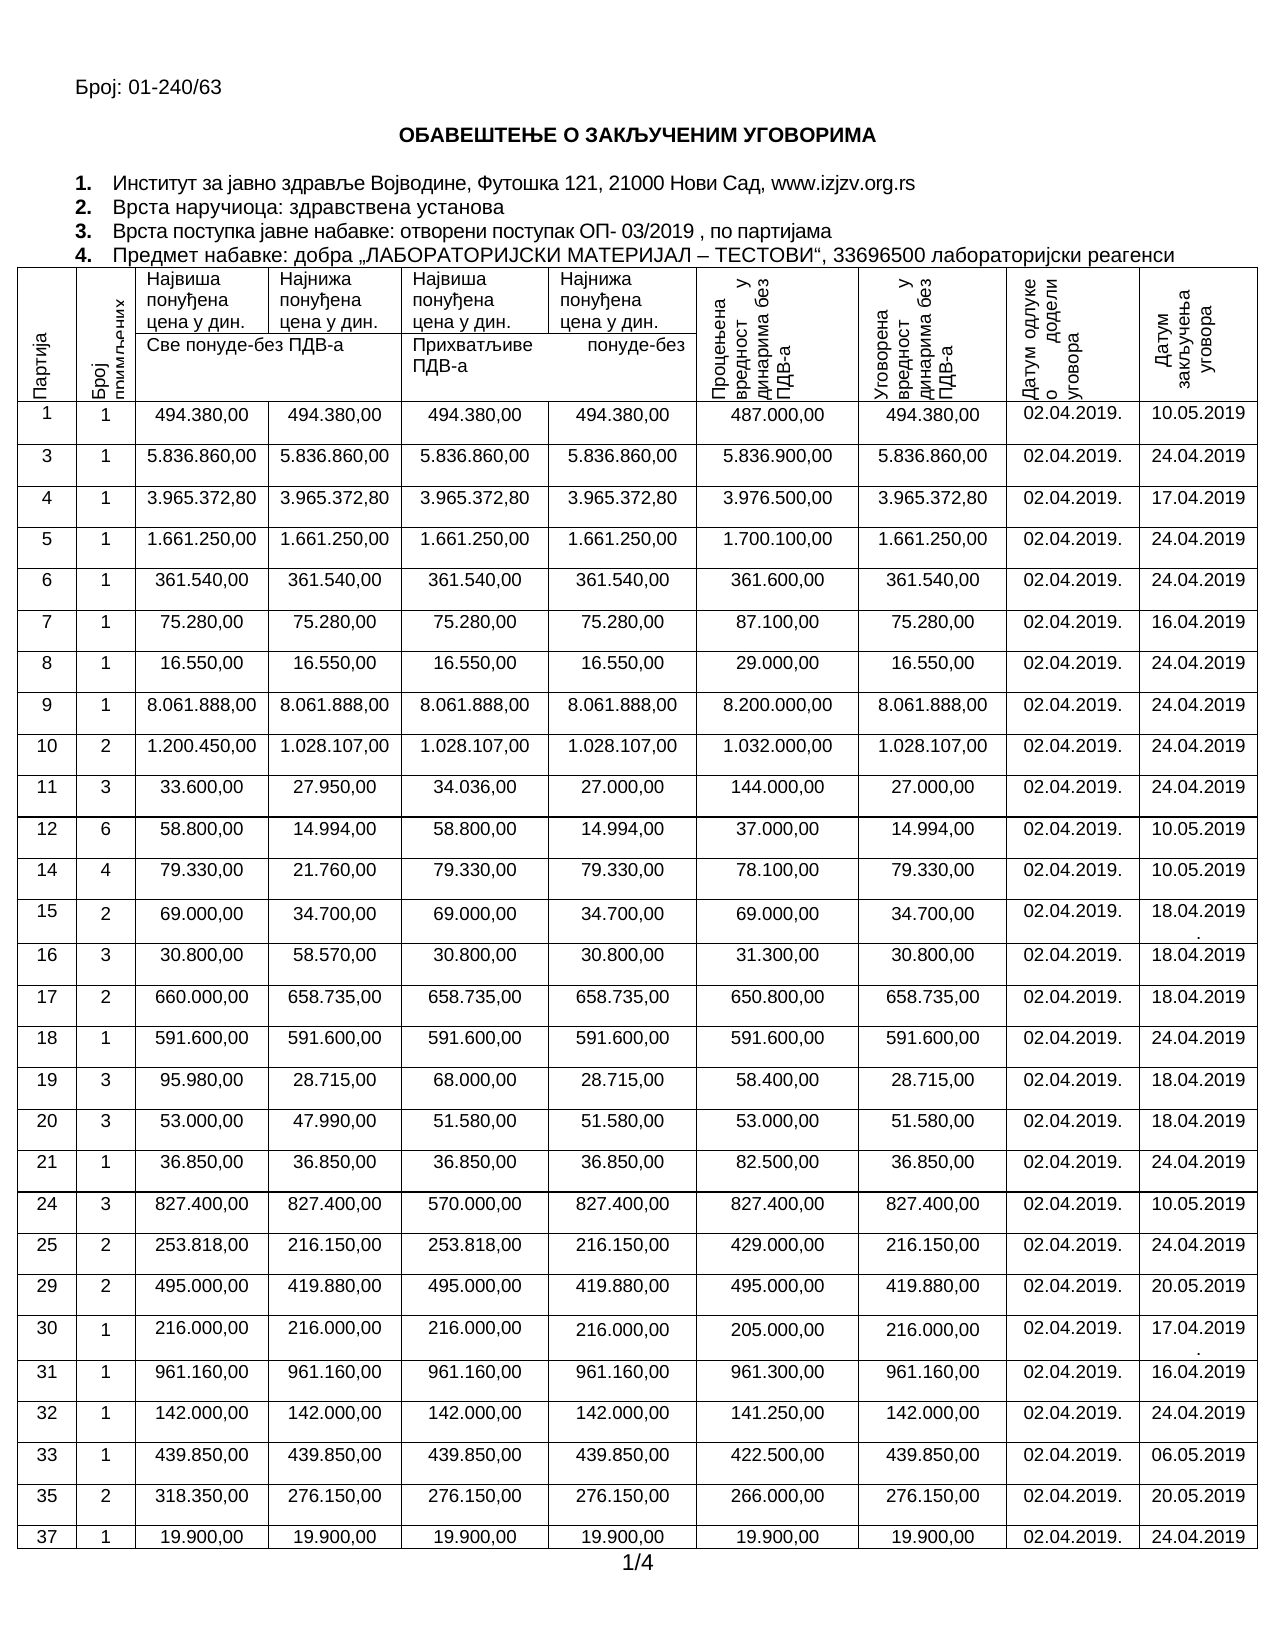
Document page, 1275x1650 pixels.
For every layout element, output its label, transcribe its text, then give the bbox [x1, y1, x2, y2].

table_cell 6 [18, 569, 76, 609]
table_cell 5.836.860,00 [269, 445, 401, 486]
table_cell 8.061.888,00 [136, 693, 268, 734]
table_cell 422.500,00 [697, 1443, 858, 1484]
table_cell 495.000,00 [136, 1275, 268, 1315]
table_cell 658.735,00 [402, 986, 548, 1026]
table_cell 1.200.450,00 [136, 735, 268, 775]
table_cell 18.04.2019 [1140, 1068, 1257, 1109]
table_cell 1.028.107,00 [859, 735, 1006, 775]
table_cell 18.04.2019 [1140, 1110, 1257, 1150]
table_cell 34.700,00 [859, 900, 1006, 943]
table_cell 29 [18, 1275, 76, 1315]
table_cell 361.540,00 [859, 569, 1006, 609]
table_cell 216.000,00 [549, 1316, 696, 1359]
table_cell 439.850,00 [859, 1443, 1006, 1484]
table_cell 4 [18, 487, 76, 527]
table_cell 361.540,00 [549, 569, 696, 609]
table_cell 419.880,00 [269, 1275, 401, 1315]
table_cell 361.540,00 [269, 569, 401, 609]
list Врста поступка јавне набавке: отворени поступак ОП- 03/2019 , по партијама [75, 219, 1200, 243]
table_cell 660.000,00 [136, 986, 268, 1026]
table_cell 1 [77, 1361, 135, 1401]
table_cell 1.032.000,00 [697, 735, 858, 775]
table_cell 1.028.107,00 [549, 735, 696, 775]
table_cell 35 [18, 1485, 76, 1525]
table_cell 1 [77, 693, 135, 734]
table_header Процењена вредност у динарима без ПДВ-а [697, 268, 858, 401]
table_cell 02.04.2019. [1007, 1526, 1139, 1548]
table_cell 16.550,00 [549, 652, 696, 692]
table_cell 591.600,00 [402, 1027, 548, 1067]
table_cell 2 [77, 735, 135, 775]
table_cell 14 [18, 859, 76, 899]
table_cell 141.250,00 [697, 1402, 858, 1442]
table_cell 216.150,00 [269, 1234, 401, 1274]
table_cell 02.04.2019. [1007, 611, 1139, 651]
table_cell 253.818,00 [136, 1234, 268, 1274]
table_cell 75.280,00 [269, 611, 401, 651]
table_cell 27.000,00 [549, 776, 696, 816]
table_cell 24.04.2019 [1140, 1027, 1257, 1067]
table_cell 361.540,00 [136, 569, 268, 609]
table_cell 75.280,00 [136, 611, 268, 651]
table_cell 20 [18, 1110, 76, 1150]
table_cell 3 [77, 1068, 135, 1109]
table_cell 24.04.2019 [1140, 1526, 1257, 1548]
table_cell 16.550,00 [402, 652, 548, 692]
table_cell 30 [18, 1316, 76, 1359]
table_cell 47.990,00 [269, 1110, 401, 1150]
table_cell 2 [77, 1275, 135, 1315]
table_cell 58.570,00 [269, 944, 401, 984]
table_cell 02.04.2019. [1007, 693, 1139, 734]
table_cell 36.850,00 [859, 1151, 1006, 1191]
table_cell 18.04.2019. [1140, 900, 1257, 943]
table_cell 69.000,00 [402, 900, 548, 943]
table_cell 75.280,00 [549, 611, 696, 651]
table_cell 570.000,00 [402, 1193, 548, 1233]
table_cell 961.160,00 [136, 1361, 268, 1401]
table_header Датум одлуке о додели уговора [1007, 268, 1139, 401]
table_cell 24 [18, 1193, 76, 1233]
table_cell 79.330,00 [859, 859, 1006, 899]
table_cell 14.994,00 [549, 818, 696, 858]
table_cell 1 [77, 1526, 135, 1548]
table_cell 02.04.2019. [1007, 859, 1139, 899]
text Број: 01-240/63 [75, 75, 1200, 99]
table_cell 3 [77, 776, 135, 816]
table_cell 1 [77, 1402, 135, 1442]
table_cell 827.400,00 [549, 1193, 696, 1233]
table_cell 2 [77, 986, 135, 1026]
table_cell 17 [18, 986, 76, 1026]
table_cell 02.04.2019. [1007, 986, 1139, 1026]
table_cell 25 [18, 1234, 76, 1274]
table_cell 02.04.2019. [1007, 1485, 1139, 1525]
table_cell 8.061.888,00 [859, 693, 1006, 734]
table_cell 1.661.250,00 [402, 528, 548, 568]
table_cell 53.000,00 [136, 1110, 268, 1150]
table_cell 142.000,00 [859, 1402, 1006, 1442]
table_cell 1.028.107,00 [402, 735, 548, 775]
table_cell 1 [77, 569, 135, 609]
table_cell 30.800,00 [402, 944, 548, 984]
table_cell 8.061.888,00 [402, 693, 548, 734]
table_cell 33 [18, 1443, 76, 1484]
table_header Датум закључења уговора [1140, 268, 1257, 401]
table_cell 142.000,00 [269, 1402, 401, 1442]
table_cell 1 [18, 402, 76, 444]
table_cell 10.05.2019 [1140, 1193, 1257, 1233]
table_cell 02.04.2019. [1007, 818, 1139, 858]
table_cell 419.880,00 [549, 1275, 696, 1315]
text ОБАВЕШТЕЊЕ О ЗАКЉУЧЕНИМ УГОВОРИМА [75, 123, 1200, 147]
table_cell 24.04.2019 [1140, 735, 1257, 775]
table_cell 1.661.250,00 [859, 528, 1006, 568]
table_cell 5.836.860,00 [859, 445, 1006, 486]
table_cell 361.600,00 [697, 569, 858, 609]
table_cell 16.04.2019 [1140, 1361, 1257, 1401]
table_cell 7 [18, 611, 76, 651]
table_cell 78.100,00 [697, 859, 858, 899]
table_cell 10.05.2019 [1140, 818, 1257, 858]
table_cell 961.160,00 [859, 1361, 1006, 1401]
table_cell 650.800,00 [697, 986, 858, 1026]
table_cell 439.850,00 [549, 1443, 696, 1484]
table_cell 1 [77, 1443, 135, 1484]
table_cell 961.160,00 [269, 1361, 401, 1401]
table_cell 18 [18, 1027, 76, 1067]
table_cell 02.04.2019. [1007, 652, 1139, 692]
table_header Уговорена вредност у динарима без ПДВ-а [859, 268, 1006, 401]
table_cell 16 [18, 944, 76, 984]
table_cell 5.836.860,00 [136, 445, 268, 486]
table_cell 21 [18, 1151, 76, 1191]
table_cell 02.04.2019. [1007, 776, 1139, 816]
table_cell 02.04.2019. [1007, 528, 1139, 568]
table_cell 1.661.250,00 [549, 528, 696, 568]
table_cell 02.04.2019. [1007, 402, 1139, 444]
table_cell 16.550,00 [269, 652, 401, 692]
table_cell 8.061.888,00 [269, 693, 401, 734]
table_cell 3 [77, 1110, 135, 1150]
table_cell 276.150,00 [402, 1485, 548, 1525]
table_cell 02.04.2019. [1007, 1275, 1139, 1315]
table_cell 24.04.2019 [1140, 693, 1257, 734]
table_cell 17.04.2019 [1140, 487, 1257, 527]
table_cell 1 [77, 652, 135, 692]
table_header Партија [18, 268, 76, 401]
table_cell 75.280,00 [859, 611, 1006, 651]
table_cell 8 [18, 652, 76, 692]
table_cell 02.04.2019. [1007, 487, 1139, 527]
table_cell 24.04.2019 [1140, 652, 1257, 692]
table_cell 19.900,00 [269, 1526, 401, 1548]
table_cell 1 [77, 1316, 135, 1359]
table_cell 02.04.2019. [1007, 1068, 1139, 1109]
table_cell 18.04.2019 [1140, 944, 1257, 984]
table_cell 1.661.250,00 [269, 528, 401, 568]
table_cell 439.850,00 [269, 1443, 401, 1484]
table_cell 34.036,00 [402, 776, 548, 816]
table_cell 494.380,00 [549, 402, 696, 444]
table_cell 10.05.2019 [1140, 859, 1257, 899]
table_cell 3 [18, 445, 76, 486]
table_header Најнижа понуђена цена у дин. [549, 268, 696, 332]
table_cell 216.150,00 [859, 1234, 1006, 1274]
table_cell 20.05.2019 [1140, 1275, 1257, 1315]
table_cell 276.150,00 [549, 1485, 696, 1525]
table_cell 16.550,00 [859, 652, 1006, 692]
table_cell 68.000,00 [402, 1068, 548, 1109]
table_cell 28.715,00 [269, 1068, 401, 1109]
table_cell Све понуде-без ПДВ-а [136, 334, 401, 401]
table_cell 28.715,00 [549, 1068, 696, 1109]
table_cell 02.04.2019. [1007, 1151, 1139, 1191]
table_header Највиша понуђена цена у дин. [402, 268, 548, 332]
table_cell 24.04.2019 [1140, 1234, 1257, 1274]
table_cell 69.000,00 [136, 900, 268, 943]
table_cell 961.160,00 [402, 1361, 548, 1401]
table_cell 17.04.2019. [1140, 1316, 1257, 1359]
table_cell 8.061.888,00 [549, 693, 696, 734]
table_cell 216.150,00 [549, 1234, 696, 1274]
table_cell 19.900,00 [697, 1526, 858, 1548]
table_header Највиша понуђена цена у дин. [136, 268, 268, 332]
table_cell 276.150,00 [269, 1485, 401, 1525]
table_cell 02.04.2019. [1007, 1443, 1139, 1484]
table_cell 14.994,00 [859, 818, 1006, 858]
table_cell 36.850,00 [136, 1151, 268, 1191]
table_cell 318.350,00 [136, 1485, 268, 1525]
table_cell 961.160,00 [549, 1361, 696, 1401]
table_cell 827.400,00 [136, 1193, 268, 1233]
table_cell 02.04.2019. [1007, 1027, 1139, 1067]
table_cell 591.600,00 [269, 1027, 401, 1067]
table_cell 591.600,00 [136, 1027, 268, 1067]
table_cell 02.04.2019. [1007, 1361, 1139, 1401]
table_cell 1 [77, 402, 135, 444]
table_cell 216.000,00 [136, 1316, 268, 1359]
table_cell 34.700,00 [549, 900, 696, 943]
table_cell 24.04.2019 [1140, 776, 1257, 816]
table_cell 53.000,00 [697, 1110, 858, 1150]
table_cell 21.760,00 [269, 859, 401, 899]
table_cell 216.000,00 [269, 1316, 401, 1359]
table_cell 494.380,00 [136, 402, 268, 444]
table_cell 658.735,00 [549, 986, 696, 1026]
table_cell 5.836.900,00 [697, 445, 858, 486]
table_cell 24.04.2019 [1140, 445, 1257, 486]
table_cell 19.900,00 [549, 1526, 696, 1548]
table_cell 1.700.100,00 [697, 528, 858, 568]
table_cell 591.600,00 [859, 1027, 1006, 1067]
table_cell 658.735,00 [269, 986, 401, 1026]
table_cell 276.150,00 [859, 1485, 1006, 1525]
table_cell 827.400,00 [859, 1193, 1006, 1233]
table_cell 658.735,00 [859, 986, 1006, 1026]
table_cell 495.000,00 [697, 1275, 858, 1315]
table_cell 51.580,00 [402, 1110, 548, 1150]
table_cell 24.04.2019 [1140, 528, 1257, 568]
table_cell 419.880,00 [859, 1275, 1006, 1315]
table_cell 9 [18, 693, 76, 734]
table_cell 30.800,00 [549, 944, 696, 984]
table_cell 3 [77, 1193, 135, 1233]
table_cell 1 [77, 1151, 135, 1191]
table_cell 27.000,00 [859, 776, 1006, 816]
table_cell 36.850,00 [549, 1151, 696, 1191]
table_cell 142.000,00 [402, 1402, 548, 1442]
table_cell 19.900,00 [859, 1526, 1006, 1548]
table_cell 31.300,00 [697, 944, 858, 984]
table_cell 24.04.2019 [1140, 1151, 1257, 1191]
table_cell 18.04.2019 [1140, 986, 1257, 1026]
table_cell 3.965.372,80 [269, 487, 401, 527]
table_cell 36.850,00 [269, 1151, 401, 1191]
table_cell 429.000,00 [697, 1234, 858, 1274]
table_cell 69.000,00 [697, 900, 858, 943]
table_cell 3.965.372,80 [136, 487, 268, 527]
table_cell 5.836.860,00 [402, 445, 548, 486]
list Институт за јавно здравље Војводине, Футошка 121, 21000 Нови Сад, www.izjzv.org.rs [75, 171, 1200, 195]
table_cell 24.04.2019 [1140, 569, 1257, 609]
table_cell 58.400,00 [697, 1068, 858, 1109]
table_cell 3.976.500,00 [697, 487, 858, 527]
table_cell 30.800,00 [859, 944, 1006, 984]
table_cell 142.000,00 [136, 1402, 268, 1442]
table_cell 32 [18, 1402, 76, 1442]
table_cell 3.965.372,80 [859, 487, 1006, 527]
list Врста наручиоца: здравствена установа [75, 195, 1200, 219]
table_cell 439.850,00 [402, 1443, 548, 1484]
table_cell 79.330,00 [402, 859, 548, 899]
table_cell 253.818,00 [402, 1234, 548, 1274]
table_cell 02.04.2019. [1007, 569, 1139, 609]
table_cell 29.000,00 [697, 652, 858, 692]
table_cell 58.800,00 [136, 818, 268, 858]
table_cell 361.540,00 [402, 569, 548, 609]
table_cell 16.550,00 [136, 652, 268, 692]
table_cell 6 [77, 818, 135, 858]
table_cell 1 [77, 1027, 135, 1067]
table_cell 51.580,00 [859, 1110, 1006, 1150]
table_cell 2 [77, 1485, 135, 1525]
table_header Најнижа понуђена цена у дин. [269, 268, 401, 332]
table_cell 36.850,00 [402, 1151, 548, 1191]
table_cell 10 [18, 735, 76, 775]
table_cell 16.04.2019 [1140, 611, 1257, 651]
table_cell 4 [77, 859, 135, 899]
table_cell 205.000,00 [697, 1316, 858, 1359]
table_cell 216.000,00 [859, 1316, 1006, 1359]
table_cell 95.980,00 [136, 1068, 268, 1109]
table_cell 5.836.860,00 [549, 445, 696, 486]
table_cell 2 [77, 1234, 135, 1274]
table_cell 58.800,00 [402, 818, 548, 858]
table_cell 3.965.372,80 [402, 487, 548, 527]
table_cell 591.600,00 [697, 1027, 858, 1067]
table_cell Прихватљиве понуде-без ПДВ-а [402, 334, 696, 401]
table_cell 1.661.250,00 [136, 528, 268, 568]
table_cell 3.965.372,80 [549, 487, 696, 527]
table_cell 02.04.2019. [1007, 1316, 1139, 1359]
table_cell 10.05.2019 [1140, 402, 1257, 444]
table_cell 827.400,00 [697, 1193, 858, 1233]
table_header Број примљених понуда [77, 268, 135, 401]
table_cell 28.715,00 [859, 1068, 1006, 1109]
table_cell 1 [77, 528, 135, 568]
table_cell 827.400,00 [269, 1193, 401, 1233]
table_cell 20.05.2019 [1140, 1485, 1257, 1525]
table_cell 19 [18, 1068, 76, 1109]
table_cell 494.380,00 [402, 402, 548, 444]
table_cell 5 [18, 528, 76, 568]
table_cell 216.000,00 [402, 1316, 548, 1359]
table_cell 14.994,00 [269, 818, 401, 858]
table_cell 02.04.2019. [1007, 735, 1139, 775]
table_cell 19.900,00 [136, 1526, 268, 1548]
table_cell 33.600,00 [136, 776, 268, 816]
table_cell 27.950,00 [269, 776, 401, 816]
table_cell 142.000,00 [549, 1402, 696, 1442]
table_cell 31 [18, 1361, 76, 1401]
table_cell 8.200.000,00 [697, 693, 858, 734]
table_cell 02.04.2019. [1007, 1110, 1139, 1150]
table_cell 02.04.2019. [1007, 1234, 1139, 1274]
table_cell 1 [77, 487, 135, 527]
table_cell 02.04.2019. [1007, 944, 1139, 984]
table_cell 439.850,00 [136, 1443, 268, 1484]
list Предмет набавке: добра „ЛАБОРАТОРИЈСКИ МАТЕРИЈАЛ – ТЕСТОВИ“, 33696500 лабораторијски реагенси [75, 243, 1256, 267]
table_cell 495.000,00 [402, 1275, 548, 1315]
table_cell 11 [18, 776, 76, 816]
table_cell 1 [77, 445, 135, 486]
table_cell 494.380,00 [269, 402, 401, 444]
table_cell 15 [18, 900, 76, 943]
table_cell 02.04.2019. [1007, 900, 1139, 943]
table_cell 79.330,00 [136, 859, 268, 899]
table_cell 3 [77, 944, 135, 984]
table_cell 144.000,00 [697, 776, 858, 816]
table_cell 34.700,00 [269, 900, 401, 943]
table_cell 487.000,00 [697, 402, 858, 444]
table_cell 75.280,00 [402, 611, 548, 651]
table_cell 19.900,00 [402, 1526, 548, 1548]
table_cell 87.100,00 [697, 611, 858, 651]
table_cell 37.000,00 [697, 818, 858, 858]
table_cell 266.000,00 [697, 1485, 858, 1525]
table_cell 1 [77, 611, 135, 651]
table_cell 591.600,00 [549, 1027, 696, 1067]
table_cell 494.380,00 [859, 402, 1006, 444]
table_cell 02.04.2019. [1007, 445, 1139, 486]
table_cell 02.04.2019. [1007, 1402, 1139, 1442]
table_cell 82.500,00 [697, 1151, 858, 1191]
table_cell 02.04.2019. [1007, 1193, 1139, 1233]
table_cell 961.300,00 [697, 1361, 858, 1401]
table_cell 12 [18, 818, 76, 858]
table_cell 51.580,00 [549, 1110, 696, 1150]
table_cell 79.330,00 [549, 859, 696, 899]
table_cell 37 [18, 1526, 76, 1548]
table_cell 30.800,00 [136, 944, 268, 984]
table_cell 24.04.2019 [1140, 1402, 1257, 1442]
table_cell 2 [77, 900, 135, 943]
table_cell 06.05.2019 [1140, 1443, 1257, 1484]
table_cell 1.028.107,00 [269, 735, 401, 775]
